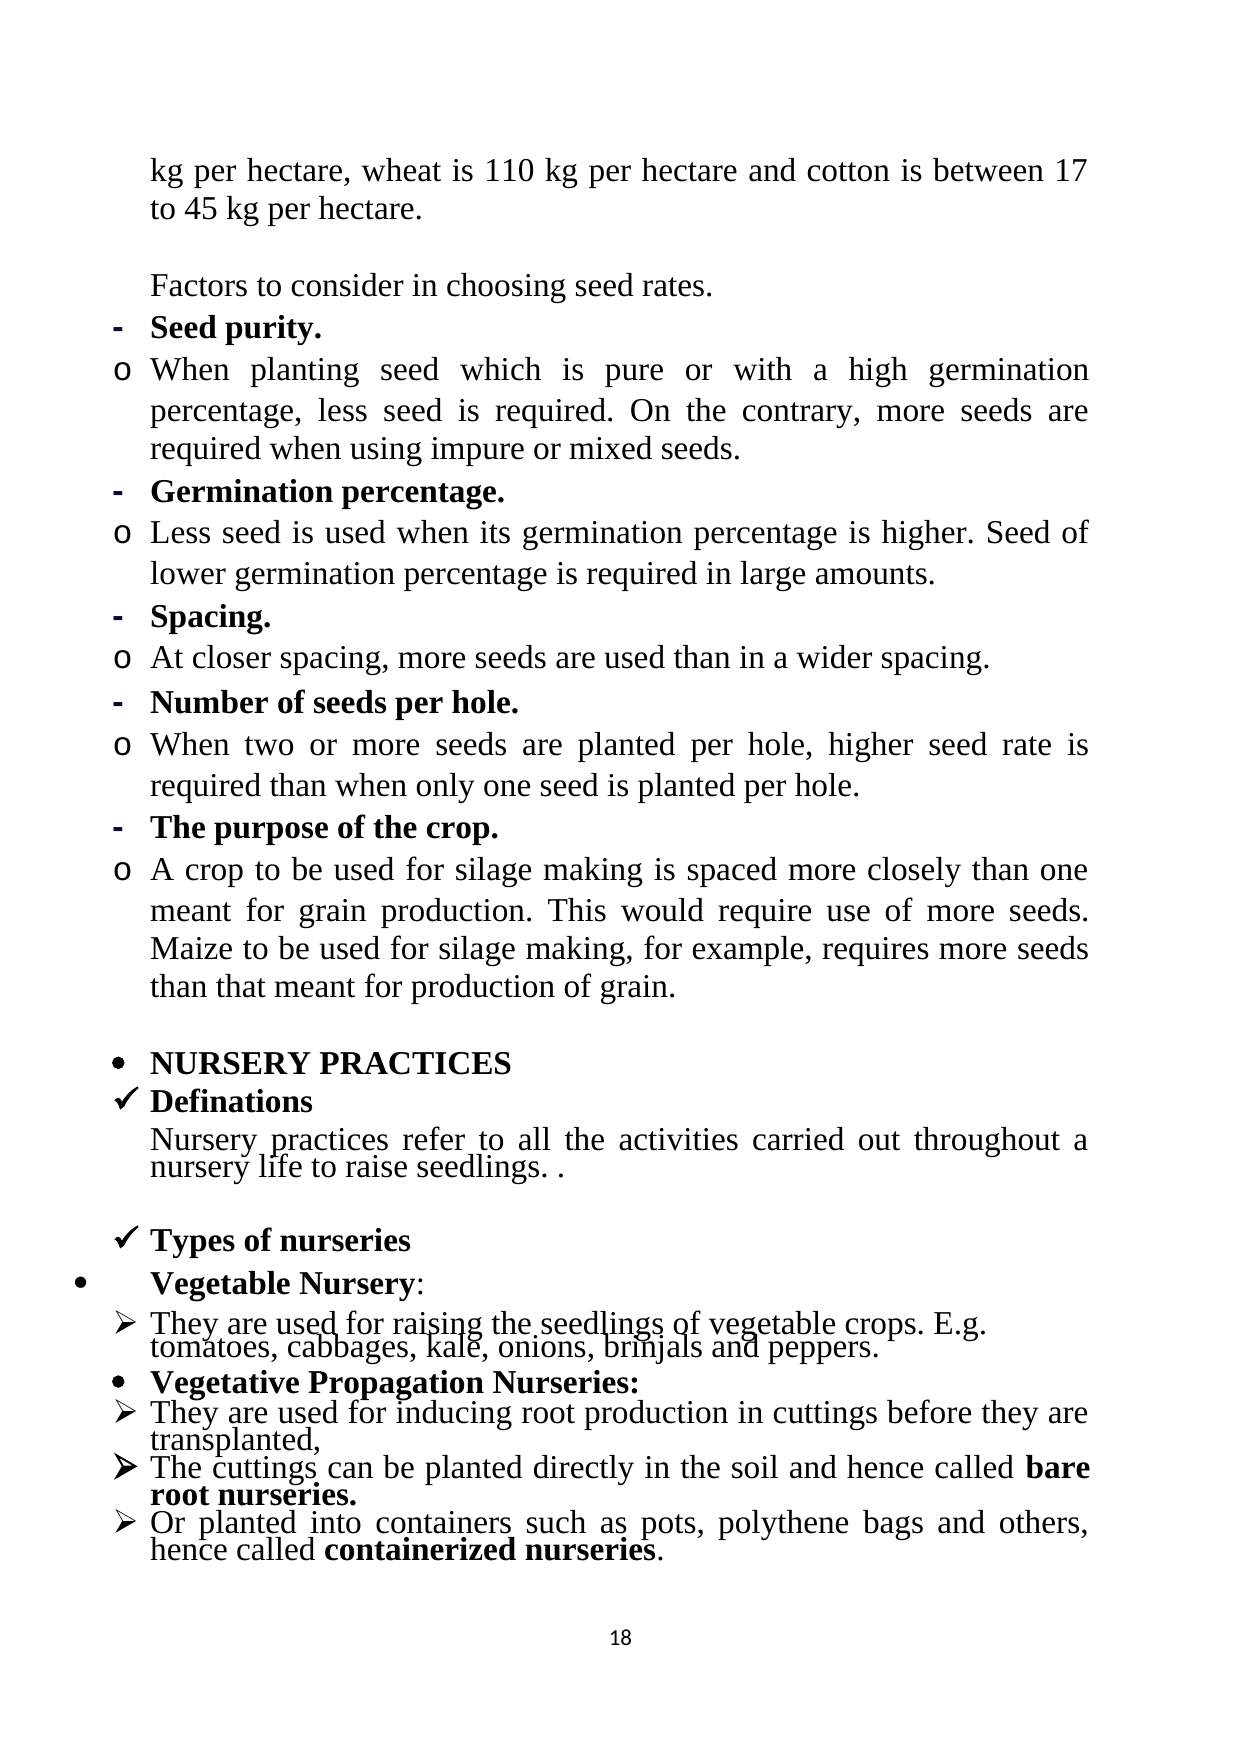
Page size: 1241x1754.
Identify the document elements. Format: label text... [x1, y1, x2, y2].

list Less seed is used when its germination percentage is higher. Seed of lower germination percentage is required in large amounts. [112, 512, 1090, 592]
text Factors to consider in choosing seed rates. [150, 265, 1090, 303]
list Vegetative Propagation Nurseries: [112, 1362, 1090, 1401]
list Vegetable Nursery: [75, 1276, 1090, 1299]
list NURSERY PRACTICES [112, 1043, 1090, 1082]
text Nursery practices refer to all the activities carried out throughout a nursery life to raise seedlings. . [150, 1129, 1089, 1182]
list They are used for inducing root production in cuttings before they are transplanted, [112, 1401, 1090, 1456]
list When planting seed which is pure or with a high germination percentage, less seed is required. On the contrary, more seeds are required when using impure or mixed seeds. [112, 349, 1090, 467]
list Number of seeds per hole. [112, 678, 1090, 724]
list Definations [112, 1082, 1090, 1120]
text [150, 150, 1090, 227]
list Seed purity. [112, 303, 1090, 349]
list The cuttings can be planted directly in the soil and hence called bare root nurseries. [112, 1456, 1090, 1511]
list When two or more seeds are planted per hole, higher seed rate is required than when only one seed is planted per hole. [112, 724, 1090, 803]
list At closer spacing, more seeds are used than in a wider spacing. [112, 637, 1090, 678]
list They are used for raising the seedlings of vegetable crops. E.g. tomatoes, cabbages, kale, onions, brinjals and peppers. [112, 1316, 1090, 1362]
list Spacing. [112, 592, 1090, 637]
list Germination percentage. [112, 467, 1090, 512]
list The purpose of the crop. [112, 803, 1090, 849]
list Or planted into containers such as pots, polythene bags and others, hence called containerized nurseries. [112, 1511, 1090, 1566]
list A crop to be used for silage making is spaced more closely than one meant for grain production. This would require use of more seeds. Maize to be used for silage making, for example, requires more seeds than that meant for production of grain. [112, 849, 1090, 1005]
list Types of nurseries [112, 1221, 1090, 1259]
